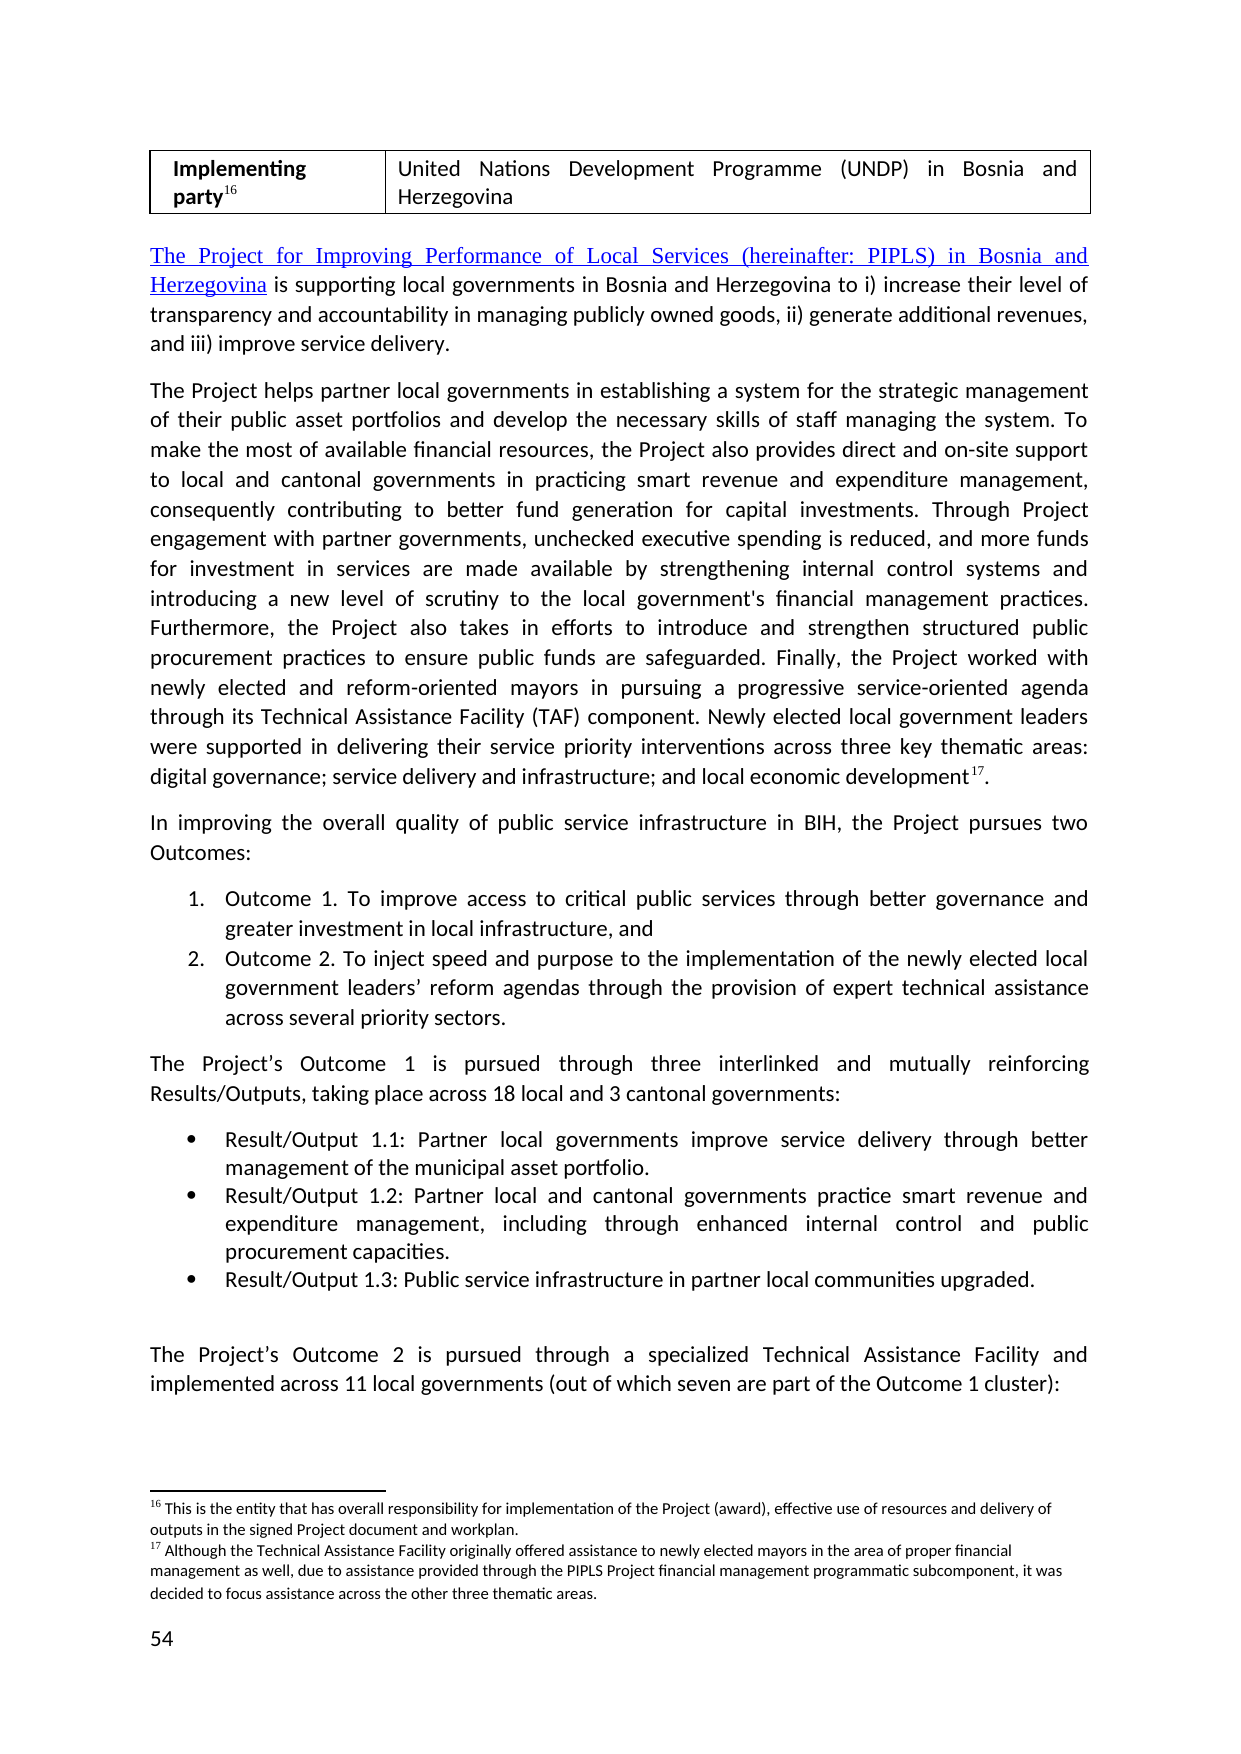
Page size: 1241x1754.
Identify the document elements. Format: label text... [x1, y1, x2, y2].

list Outcome 1. To improve access to critical public services through better governance and greater investment in local infrastructure, and [187, 884, 1090, 942]
list Outcome 2. To inject speed and purpose to the implementation of the newly elected local government leaders’ reform agendas through the provision of expert technical assistance across several priority sectors. [187, 944, 1090, 1031]
table_cell United Nations Development Programme (UNDP) in Bosnia and Herzegovina [386, 151, 1090, 213]
text The Project helps partner local governments in establishing a system for the strategic management of their public asset portfolios and develop the necessary skills of staff managing the system. To make the most of available financial resources, the Project also provides direct and on-site support to local and cantonal governments in practicing smart revenue and expenditure management, consequently contributing to better fund generation for capital investments. Through Project engagement with partner governments, unchecked executive spending is reduced, and more funds for investment in services are made available by strengthening internal control systems and introducing a new level of scrutiny to the local government's financial management practices. Furthermore, the Project also takes in efforts to introduce and strengthen structured public procurement practices to ensure public funds are safeguarded. Finally, the Project worked with newly elected and reform-oriented mayors in pursuing a progressive service-oriented agenda through its Technical Assistance Facility (TAF) component. Newly elected local government leaders were supported in delivering their service priority interventions across three key thematic areas: digital governance; service delivery and infrastructure; and local economic development. [150, 376, 1090, 790]
text The Project’s Outcome 2 is pursued through a specialized Technical Assistance Facility and implemented across 11 local governments (out of which seven are part of the Outcome 1 cluster): [150, 1340, 1090, 1398]
text The Project for Improving Performance of Local Services (hereinafter: PIPLS) in Bosnia and Herzegovina is supporting local governments in Bosnia and Herzegovina to i) increase their level of transparency and accountability in managing publicly owned goods, ii) generate additional revenues, and iii) improve service delivery. [150, 242, 1090, 358]
table_cell Implementing party [151, 151, 385, 213]
list Result/Output 1.2: Partner local and cantonal governments practice smart revenue and expenditure management, including through enhanced internal control and public procurement capacities. [187, 1181, 1090, 1266]
text In improving the overall quality of public service infrastructure in BIH, the Project pursues two Outcomes: [150, 808, 1090, 866]
list Result/Output 1.3: Public service infrastructure in partner local communities upgraded. [187, 1266, 1090, 1293]
list Result/Output 1.1: Partner local governments improve service delivery through better management of the municipal asset portfolio. [187, 1125, 1090, 1181]
text The Project’s Outcome 1 is pursued through three interlinked and mutually reinforcing Results/Outputs, taking place across 18 local and 3 cantonal governments: [150, 1049, 1090, 1107]
